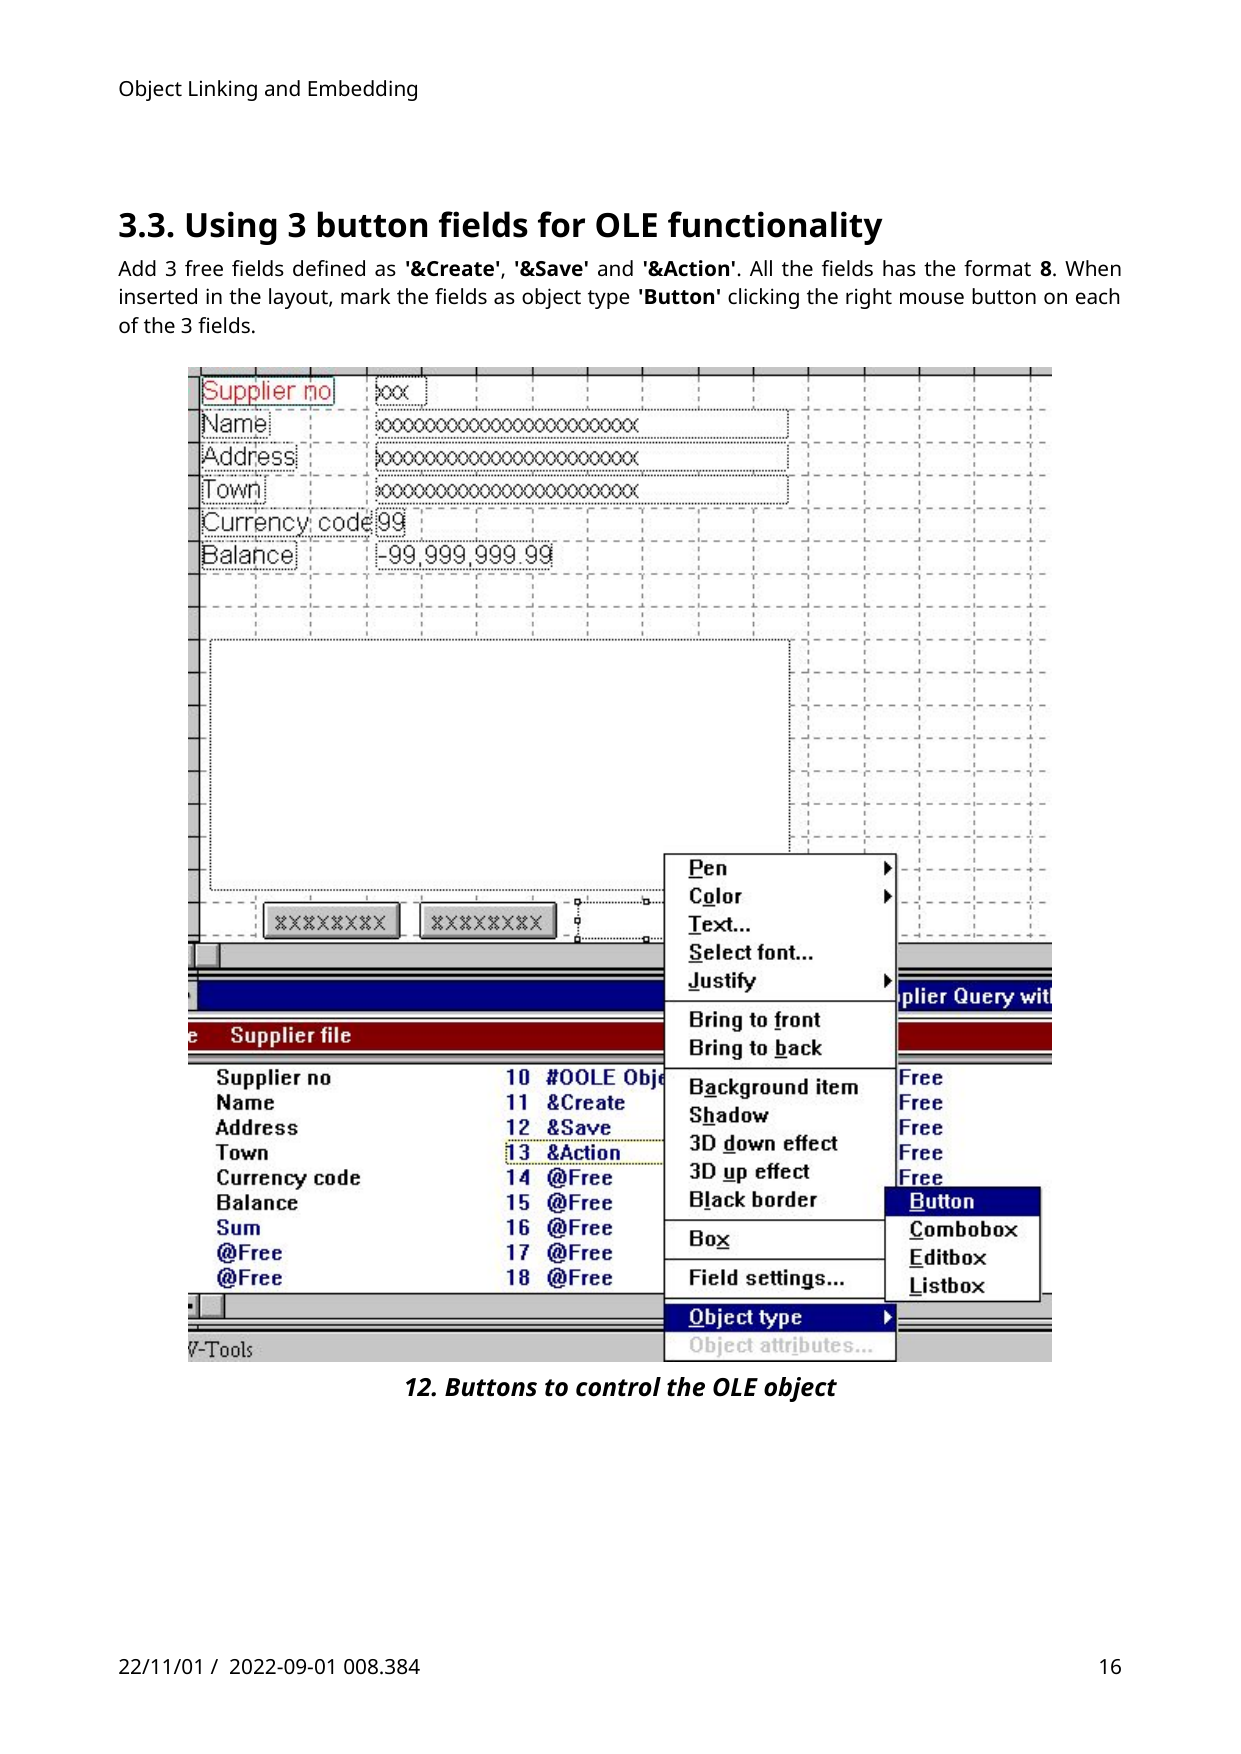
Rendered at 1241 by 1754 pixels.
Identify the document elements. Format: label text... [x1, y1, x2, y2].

picture [188, 367, 1052, 1362]
subtitle 3.3. Using 3 button fields for OLE functionality [118, 202, 1122, 248]
text Add 3 free fields defined as '&Create', '&Save' and '&Action'. All the fields has the format 8. When inserted in the layout, mark the fields as object type 'Button' clicking the right mouse button on each of the 3 fields. [118, 254, 1122, 339]
subtitle 12. Buttons to control the OLE object [118, 1370, 1122, 1404]
